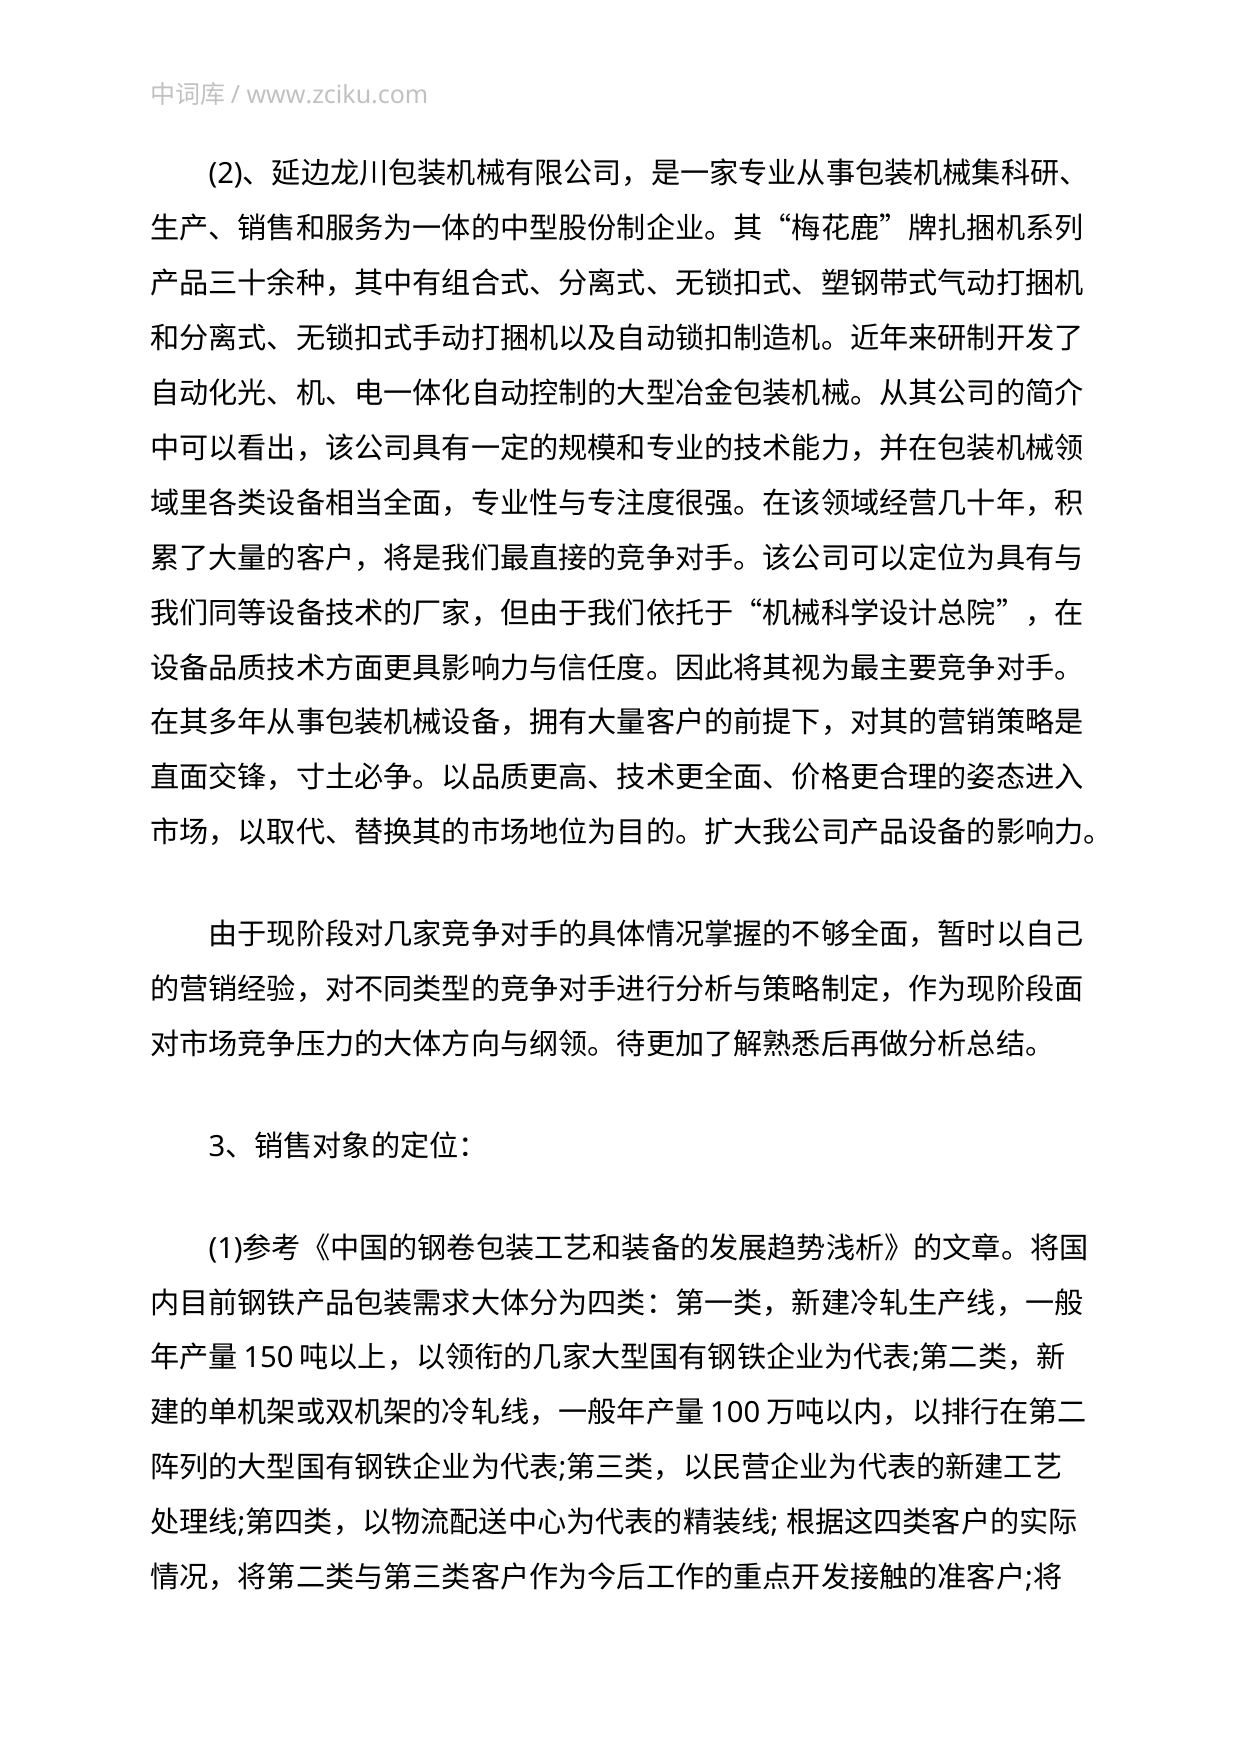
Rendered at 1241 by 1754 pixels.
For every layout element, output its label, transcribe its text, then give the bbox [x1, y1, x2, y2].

text 3、销售对象的定位： [150, 1122, 1090, 1164]
text 由于现阶段对几家竞争对手的具体情况掌握的不够全面，暂时以自己的营销经验，对不同类型的竞争对手进行分析与策略制定，作为现阶段面对市场竞争压力的大体方向与纲领。待更加了解熟悉后再做分析总结。 [150, 911, 1090, 1063]
text (2)、延边龙川包装机械有限公司，是一家专业从事包装机械集科研、生产、销售和服务为一体的中型股份制企业。其“梅花鹿”牌扎捆机系列产品三十余种，其中有组合式、分离式、无锁扣式、塑钢带式气动打捆机和分离式、无锁扣式手动打捆机以及自动锁扣制造机。近年来研制开发了自动化光、机、电一体化自动控制的大型冶金包装机械。从其公司的简介中可以看出，该公司具有一定的规模和专业的技术能力，并在包装机械领域里各类设备相当全面，专业性与专注度很强。在该领域经营几十年，积累了大量的客户，将是我们最直接的竞争对手。该公司可以定位为具有与我们同等设备技术的厂家，但由于我们依托于“机械科学设计总院”，在设备品质技术方面更具影响力与信任度。因此将其视为最主要竞争对手。在其多年从事包装机械设备，拥有大量客户的前提下，对其的营销策略是直面交锋，寸土必争。以品质更高、技术更全面、价格更合理的姿态进入市场，以取代、替换其的市场地位为目的。扩大我公司产品设备的影响力。 [150, 150, 1090, 851]
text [150, 1224, 1090, 1596]
